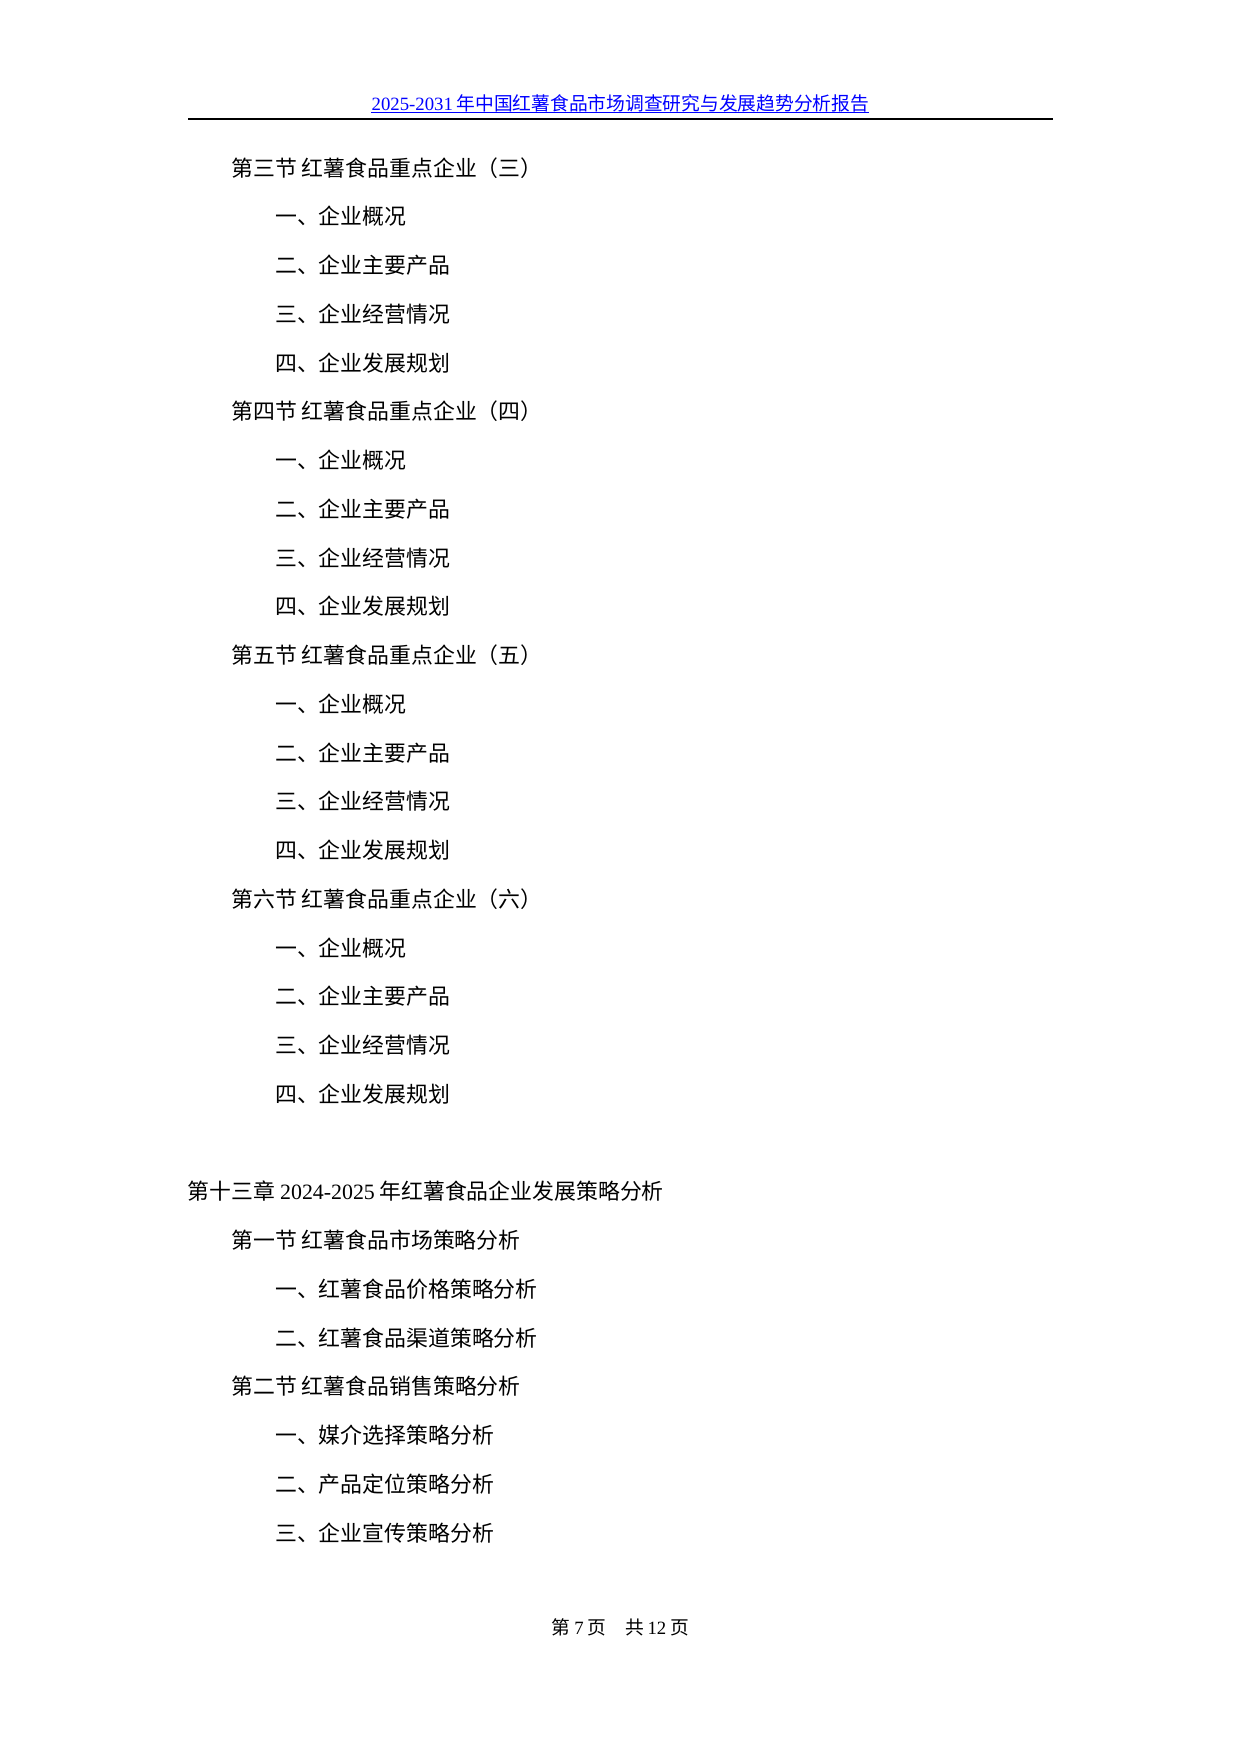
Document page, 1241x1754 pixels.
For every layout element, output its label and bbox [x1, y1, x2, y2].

text [187, 150, 1053, 1548]
